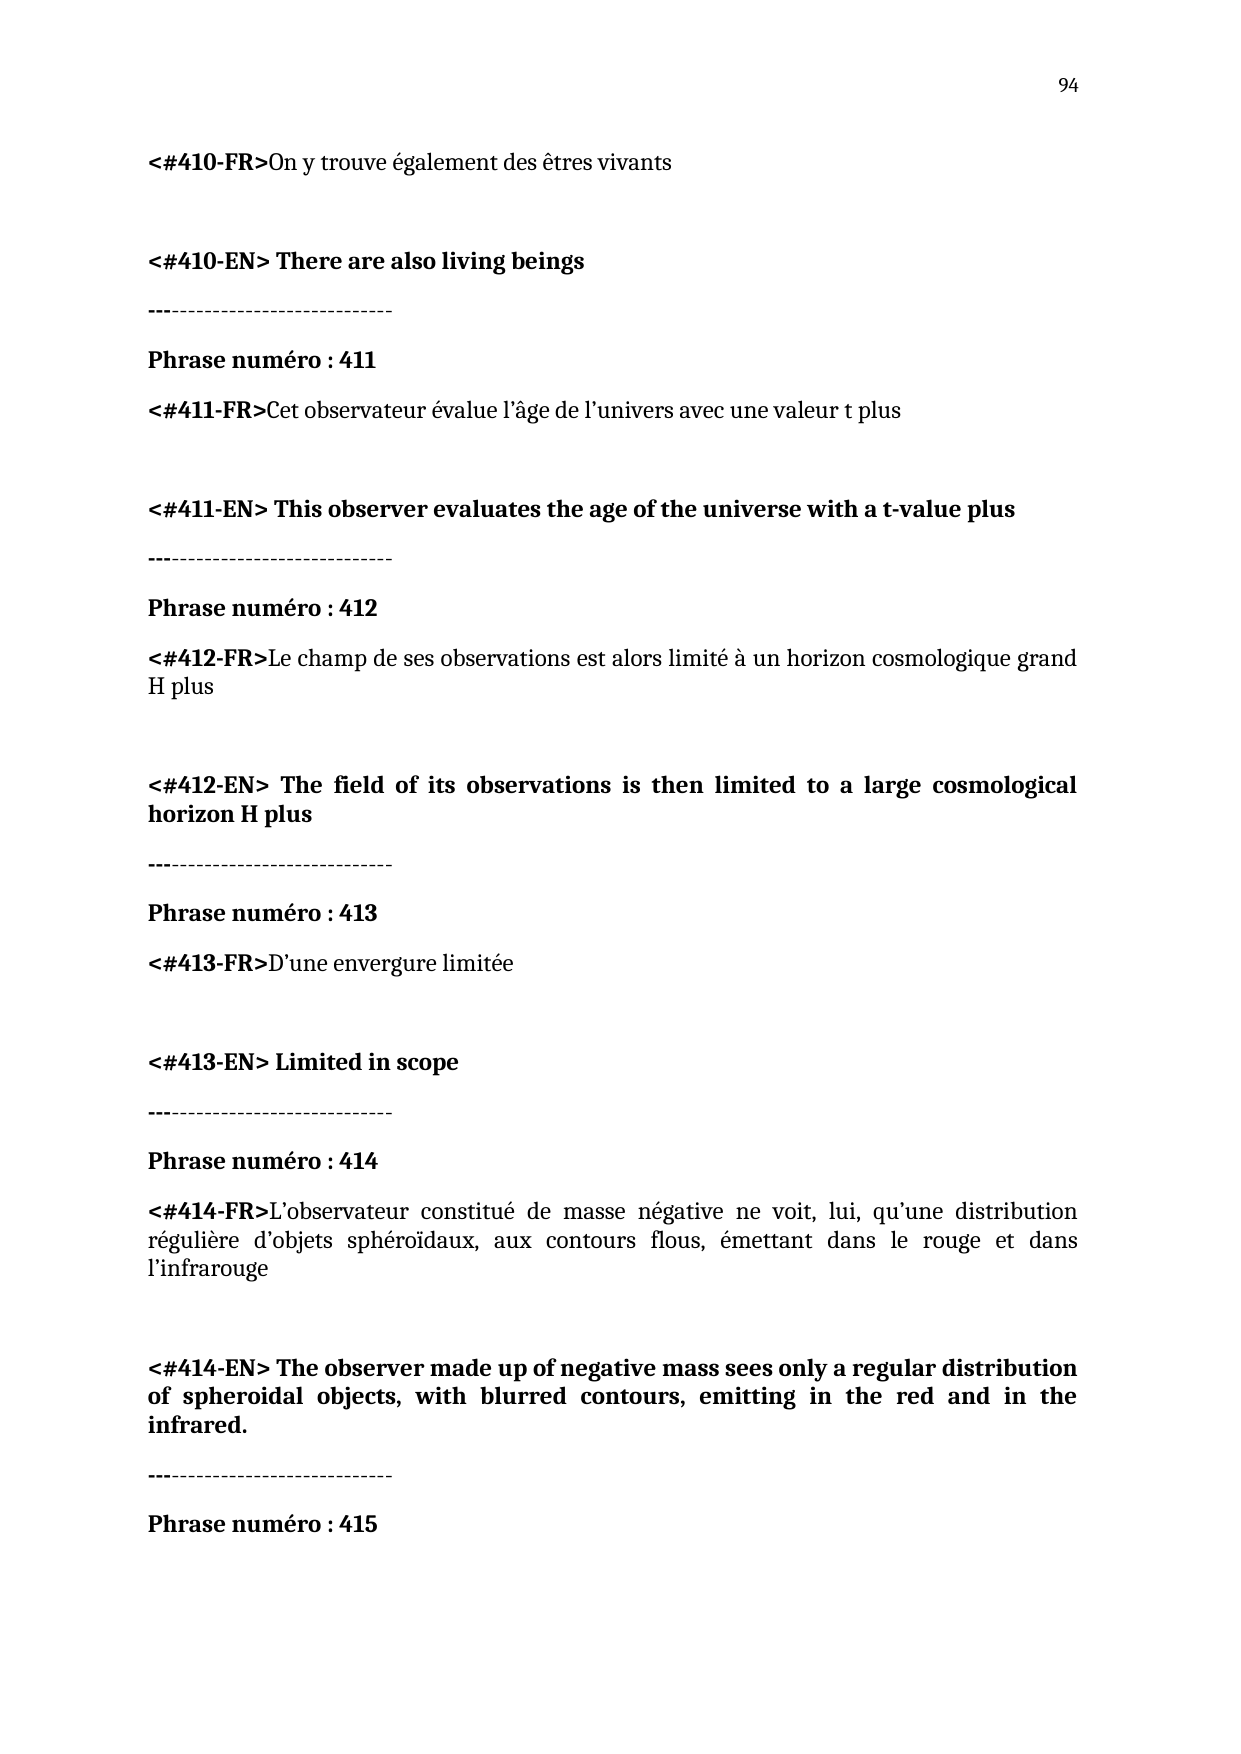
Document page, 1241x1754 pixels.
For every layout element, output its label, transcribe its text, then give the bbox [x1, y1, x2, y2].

text Phrase numéro : 413 [148, 899, 1078, 928]
text ------------------------------ [148, 1461, 1078, 1489]
text <#414-FR>L’observateur constitué de masse négative ne voit, lui, qu’une distribution régulière d’objets sphéroïdaux, aux contours flous, émettant dans le rouge et dans l’infrarouge [148, 1197, 1078, 1283]
text <#411-EN> This observer evaluates the age of the universe with a t-value plus [148, 495, 1078, 523]
text ------------------------------ [148, 850, 1078, 878]
text ------------------------------ [148, 544, 1078, 573]
text <#414-EN> The observer made up of negative mass sees only a regular distribution of spheroidal objects, with blurred contours, emitting in the red and in the infrared. [148, 1353, 1078, 1440]
text Phrase numéro : 415 [148, 1510, 1078, 1539]
text <#412-EN> The field of its observations is then limited to a large cosmological horizon H plus [148, 771, 1078, 829]
text <#413-FR>D’une envergure limitée [148, 949, 1078, 978]
text Phrase numéro : 412 [148, 594, 1078, 623]
text <#411-FR>Cet observateur évalue l’âge de l’univers avec une valeur t plus [148, 396, 1078, 424]
text <#412-FR>Le champ de ses observations est alors limité à un horizon cosmologique grand H plus [148, 643, 1078, 701]
text Phrase numéro : 414 [148, 1147, 1078, 1176]
text Phrase numéro : 411 [148, 346, 1078, 375]
text ------------------------------ [148, 1098, 1078, 1126]
text <#410-EN> There are also living beings [148, 247, 1078, 276]
text <#410-FR>On y trouve également des êtres vivants [148, 148, 1078, 176]
text <#413-EN> Limited in scope [148, 1048, 1078, 1077]
text ------------------------------ [148, 296, 1078, 325]
